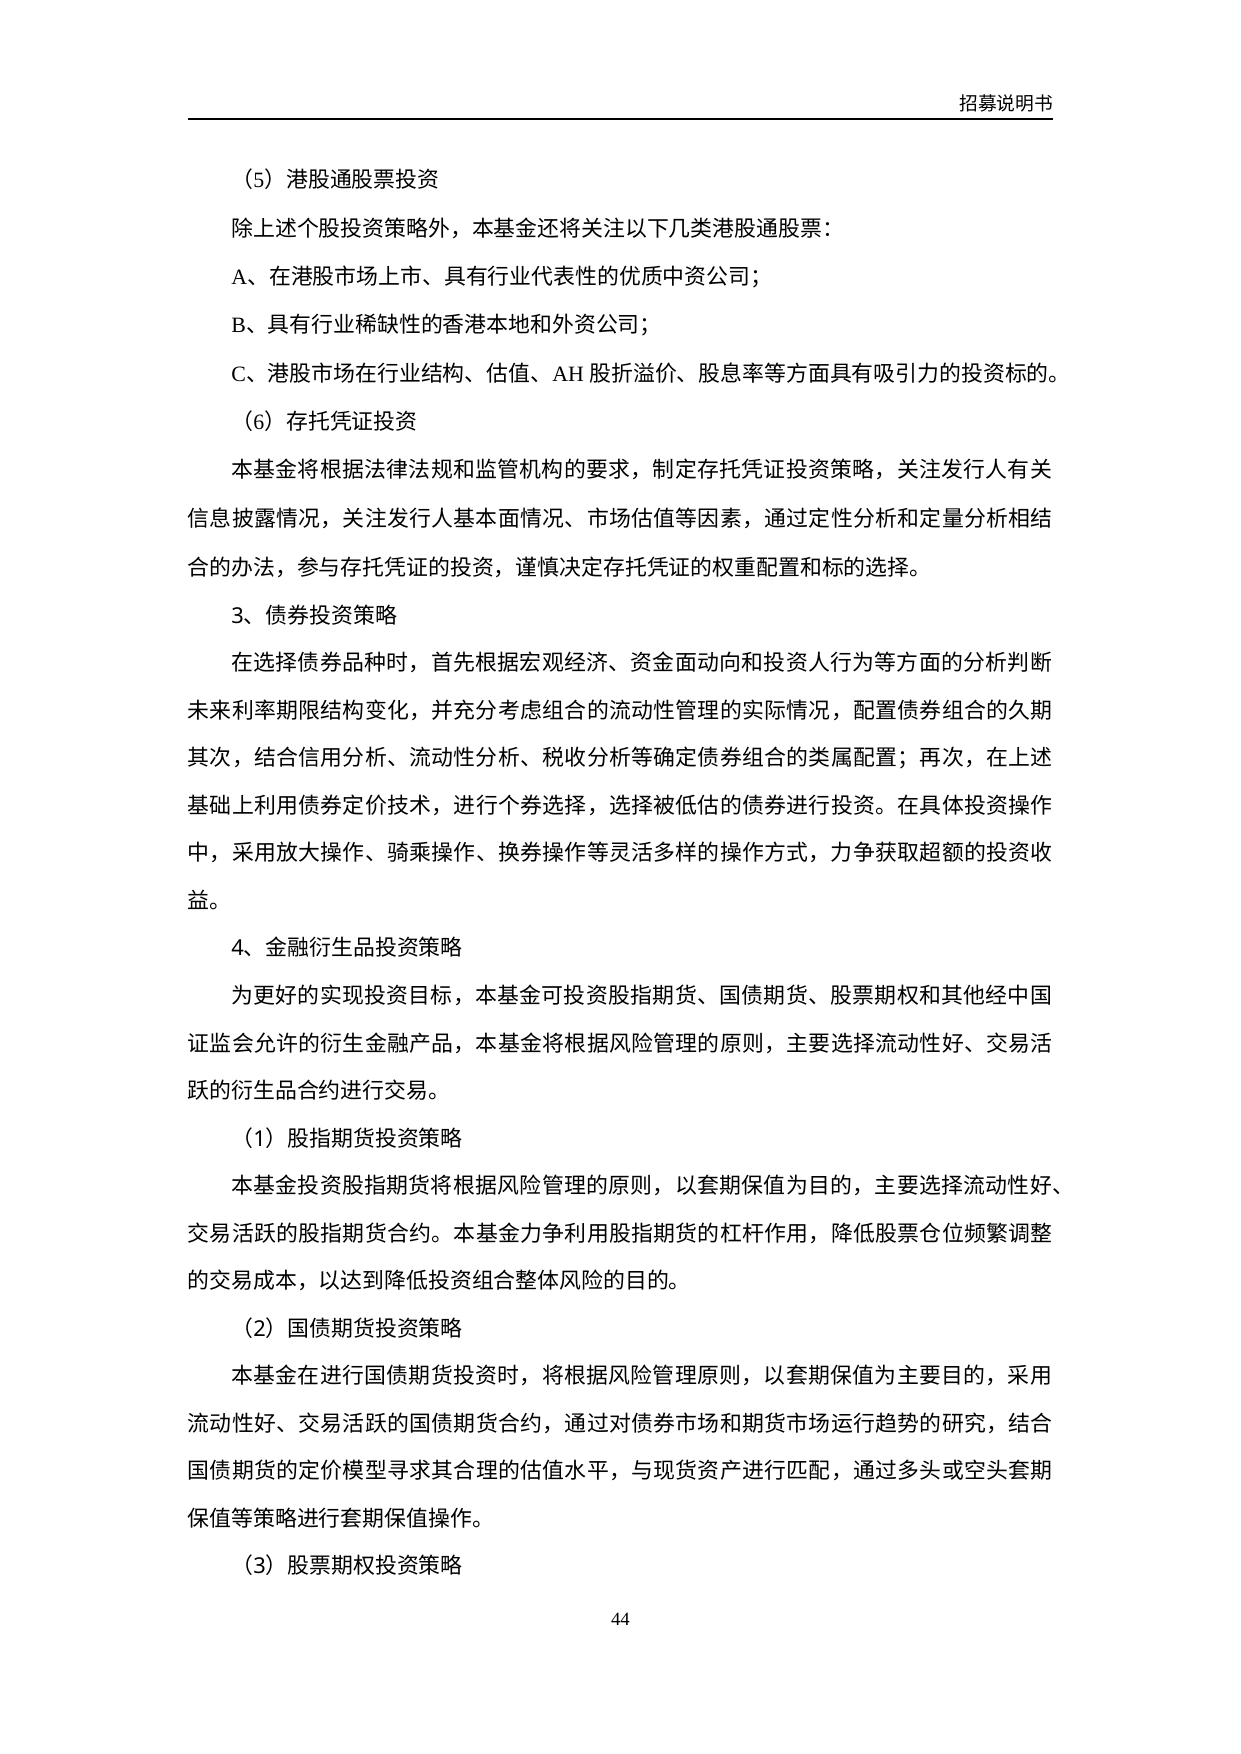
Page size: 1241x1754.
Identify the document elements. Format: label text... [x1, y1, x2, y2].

text 4、金融衍生品投资策略 [187, 930, 1053, 962]
text C、港股市场在行业结构、估值、AH 股折溢价、股息率等方面具有吸引力的投资标的。 [187, 355, 1053, 388]
text （1）股指期货投资策略 [187, 1121, 1053, 1152]
text （2）国债期货投资策略 [187, 1311, 1053, 1342]
text 本基金在进行国债期货投资时，将根据风险管理原则，以套期保值为主要目的，采用流动性好、交易活跃的国债期货合约，通过对债券市场和期货市场运行趋势的研究，结合国债期货的定价模型寻求其合理的估值水平，与现货资产进行匹配，通过多头或空头套期保值等策略进行套期保值操作。 [187, 1358, 1053, 1532]
text B、具有行业稀缺性的香港本地和外资公司； [187, 307, 1053, 339]
text 除上述个股投资策略外，本基金还将关注以下几类港股通股票： [187, 210, 1053, 243]
text 在选择债券品种时，首先根据宏观经济、资金面动向和投资人行为等方面的分析判断未来利率期限结构变化，并充分考虑组合的流动性管理的实际情况，配置债券组合的久期；其次，结合信用分析、流动性分析、税收分析等确定债券组合的类属配置；再次，在上述基础上利用债券定价技术，进行个券选择，选择被低估的债券进行投资。在具体投资操作中，采用放大操作、骑乘操作、换券操作等灵活多样的操作方式，力争获取超额的投资收益。 [187, 645, 1053, 914]
text A、在港股市场上市、具有行业代表性的优质中资公司； [187, 259, 1053, 291]
text 3、债券投资策略 [187, 598, 1053, 629]
text （6）存托凭证投资 [187, 404, 1053, 436]
text 为更好的实现投资目标，本基金可投资股指期货、国债期货、股票期权和其他经中国证监会允许的衍生金融产品，本基金将根据风险管理的原则，主要选择流动性好、交易活跃的衍生品合约进行交易。 [187, 978, 1053, 1105]
text （3）股票期权投资策略 [187, 1548, 1053, 1580]
text 本基金投资股指期货将根据风险管理的原则，以套期保值为目的，主要选择流动性好、交易活跃的股指期货合约。本基金力争利用股指期货的杠杆作用，降低股票仓位频繁调整的交易成本，以达到降低投资组合整体风险的目的。 [187, 1168, 1053, 1295]
text （5）港股通股票投资 [187, 162, 1053, 194]
text 本基金将根据法律法规和监管机构的要求，制定存托凭证投资策略，关注发行人有关信息披露情况，关注发行人基本面情况、市场估值等因素，通过定性分析和定量分析相结合的办法，参与存托凭证的投资，谨慎决定存托凭证的权重配置和标的选择。 [187, 452, 1053, 582]
